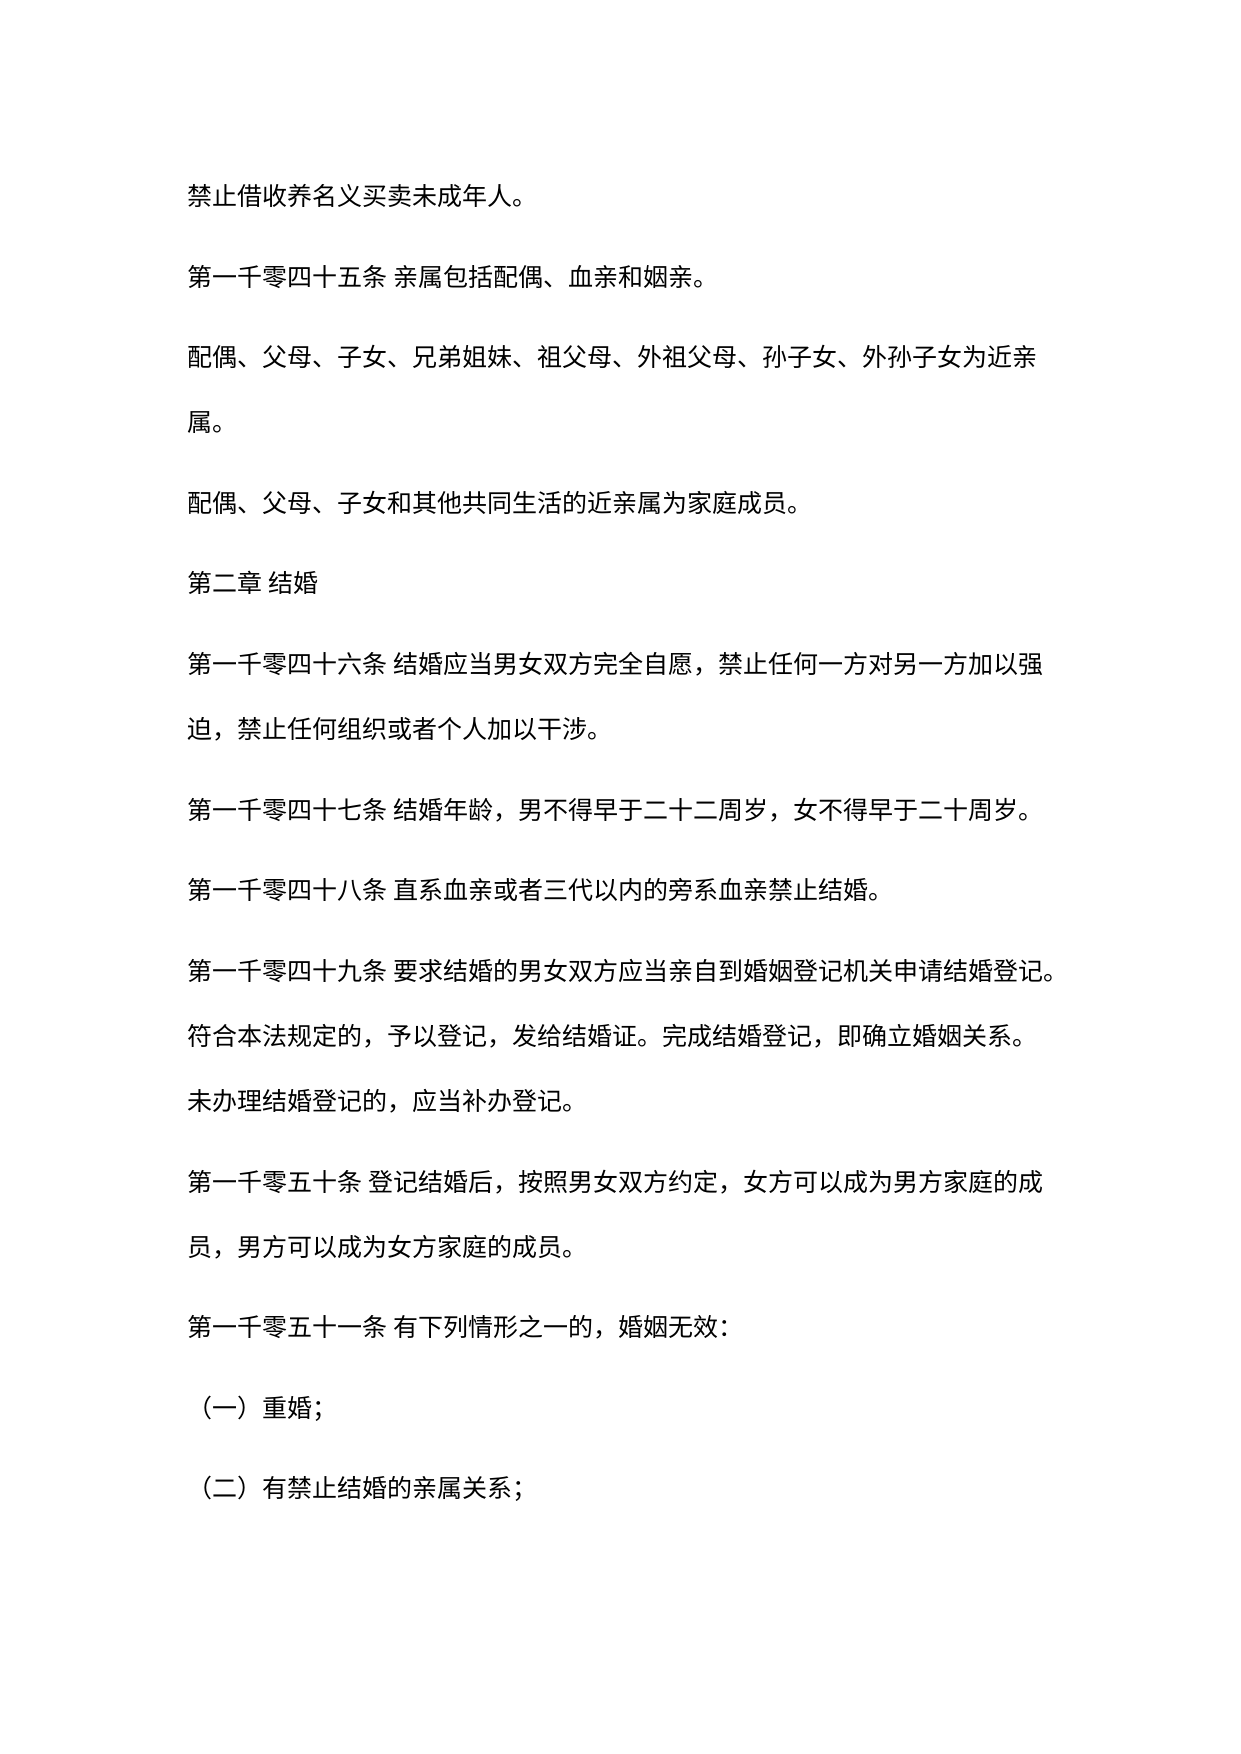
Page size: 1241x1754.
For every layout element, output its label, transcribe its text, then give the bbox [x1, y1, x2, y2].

text 配偶、父母、子女和其他共同生活的近亲属为家庭成员。 [187, 469, 1053, 534]
text 第一千零五十条 登记结婚后，按照男女双方约定，女方可以成为男方家庭的成员，男方可以成为女方家庭的成员。 [187, 1148, 1053, 1278]
text 第一千零五十一条 有下列情形之一的，婚姻无效： [187, 1293, 1053, 1358]
text （一）重婚； [187, 1374, 1053, 1439]
text 第一千零四十七条 结婚年龄，男不得早于二十二周岁，女不得早于二十周岁。 [187, 776, 1053, 841]
text 第一千零四十六条 结婚应当男女双方完全自愿，禁止任何一方对另一方加以强迫，禁止任何组织或者个人加以干涉。 [187, 630, 1053, 760]
text 第二章 结婚 [187, 549, 1053, 614]
text 第一千零四十八条 直系血亲或者三代以内的旁系血亲禁止结婚。 [187, 856, 1053, 921]
text 第一千零四十九条 要求结婚的男女双方应当亲自到婚姻登记机关申请结婚登记。符合本法规定的，予以登记，发给结婚证。完成结婚登记，即确立婚姻关系。未办理结婚登记的，应当补办登记。 [187, 937, 1053, 1132]
text 禁止借收养名义买卖未成年人。 [187, 162, 1053, 227]
text 第一千零四十五条 亲属包括配偶、血亲和姻亲。 [187, 243, 1053, 308]
text （二）有禁止结婚的亲属关系； [187, 1454, 1053, 1519]
text 配偶、父母、子女、兄弟姐妹、祖父母、外祖父母、孙子女、外孙子女为近亲属。 [187, 323, 1053, 453]
